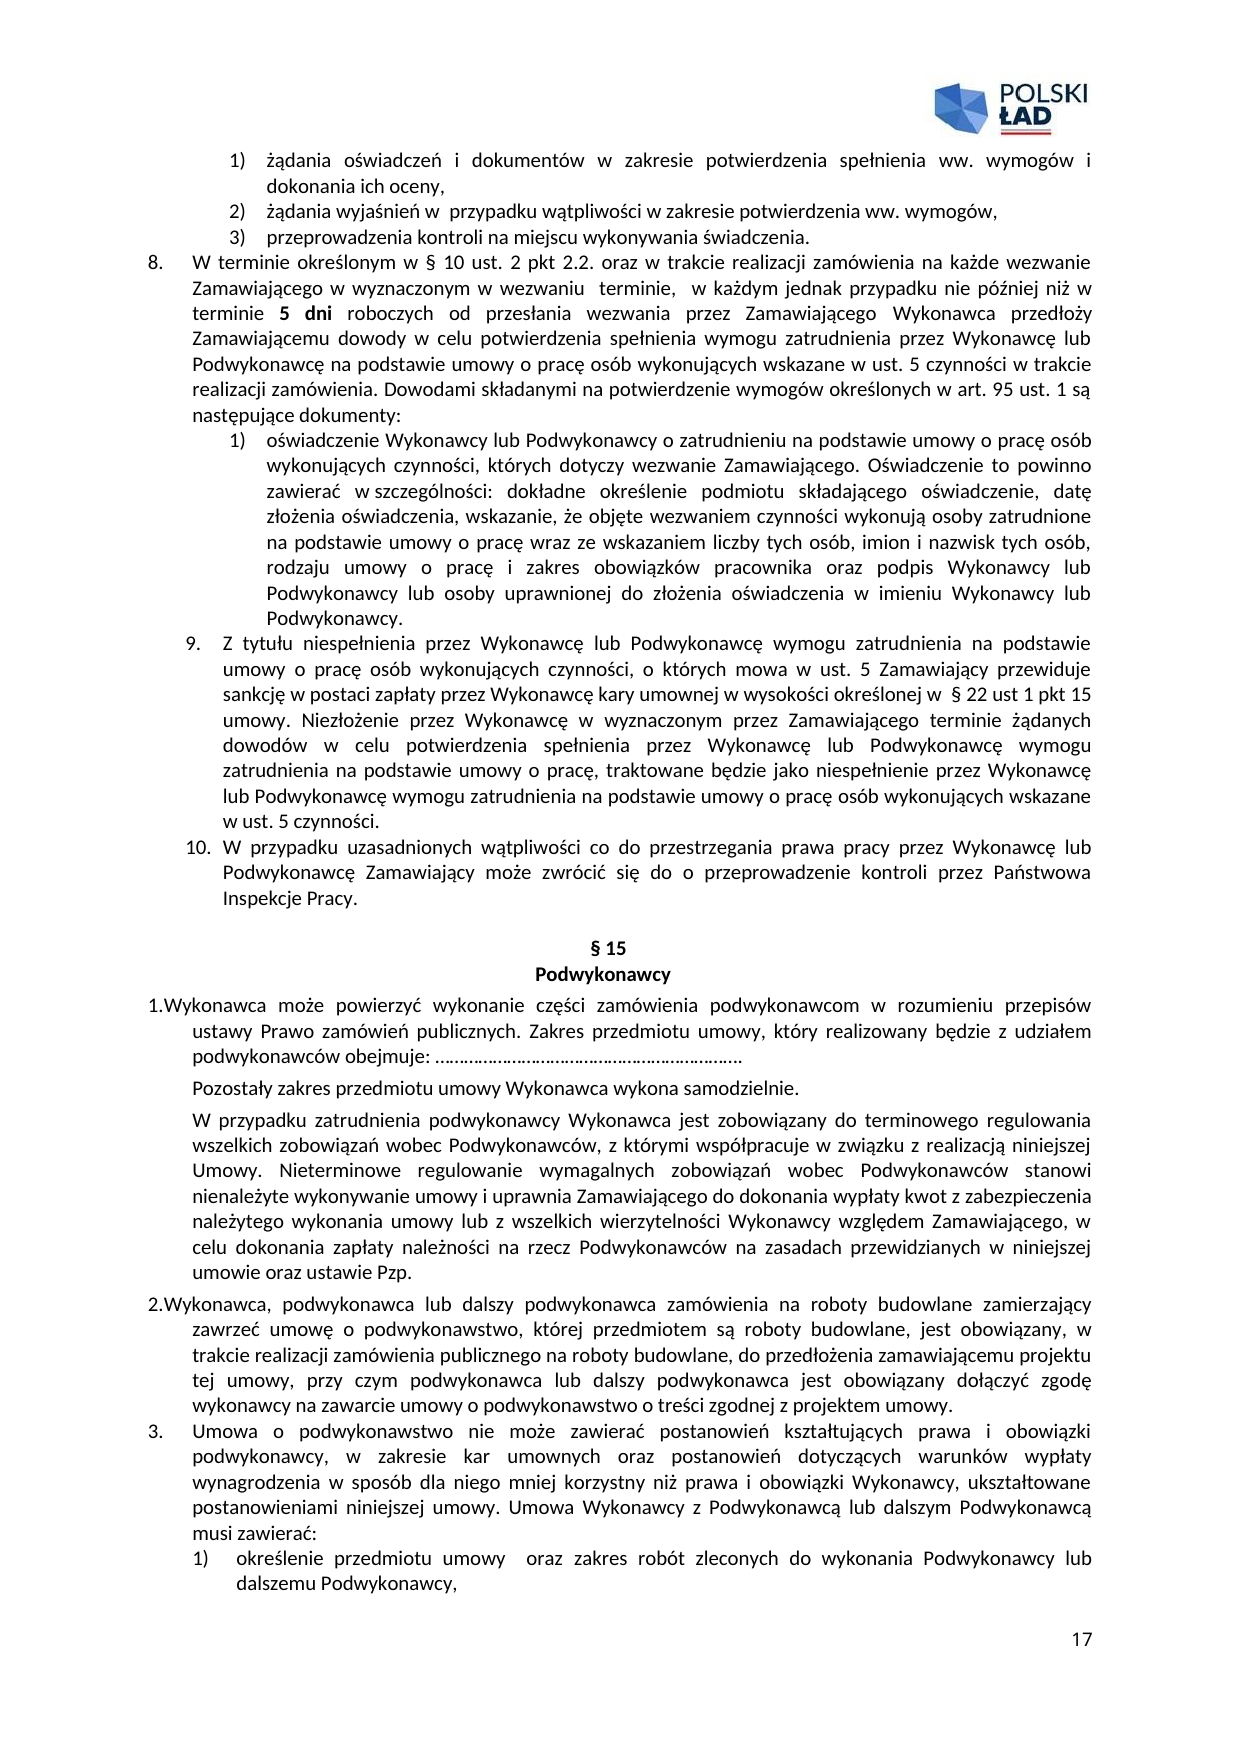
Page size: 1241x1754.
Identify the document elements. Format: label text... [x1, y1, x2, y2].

text § 15 [561, 936, 1093, 961]
picture [924, 73, 1092, 138]
list określenie przedmiotu umowy oraz zakres robót zleconych do wykonania Podwykonawcy lub dalszemu Podwykonawcy, [192, 1545, 1093, 1596]
list Umowa o podwykonawstwo nie może zawierać postanowień kształtujących prawa i obowiązki podwykonawcy, w zakresie kar umownych oraz postanowień dotyczących warunków wypłaty wynagrodzenia w sposób dla niego mniej korzystny niż prawa i obowiązki Wykonawcy, ukształtowane postanowieniami niniejszej umowy. Umowa Wykonawcy z Podwykonawcą lub dalszym Podwykonawcą musi zawierać: [148, 1418, 1093, 1545]
text Pozostały zakres przedmiotu umowy Wykonawca wykona samodzielnie. [192, 1075, 1093, 1101]
list żądania oświadczeń i dokumentów w zakresie potwierdzenia spełnienia ww. wymogów i dokonania ich oceny, [229, 148, 1093, 198]
list Z tytułu niespełnienia przez Wykonawcę lub Podwykonawcę wymogu zatrudnienia na podstawie umowy o pracę osób wykonujących czynności, o których mowa w ust. 5 Zamawiający przewiduje sankcję w postaci zapłaty przez Wykonawcę kary umownej w wysokości określonej w § 22 ust 1 pkt 15 umowy. Niezłożenie przez Wykonawcę w wyznaczonym przez Zamawiającego terminie żądanych dowodów w celu potwierdzenia spełnienia przez Wykonawcę lub Podwykonawcę wymogu zatrudnienia na podstawie umowy o pracę, traktowane będzie jako niespełnienie przez Wykonawcę lub Podwykonawcę wymogu zatrudnienia na podstawie umowy o pracę osób wykonujących wskazane w ust. 5 czynności. [185, 631, 1093, 834]
text 8. W terminie określonym w § 10 ust. 2 pkt 2.2. oraz w trakcie realizacji zamówienia na każde wezwanie Zamawiającego w wyznaczonym w wezwaniu terminie, w każdym jednak przypadku nie później niż w terminie 5 dni roboczych od przesłania wezwania przez Zamawiającego Wykonawca przedłoży Zamawiającemu dowody w celu potwierdzenia spełnienia wymogu zatrudnienia przez Wykonawcę lub Podwykonawcę na podstawie umowy o pracę osób wykonujących wskazane w ust. 5 czynności w trakcie realizacji zamówienia. Dowodami składanymi na potwierdzenie wymogów określonych w art. 95 ust. 1 są następujące dokumenty: [148, 249, 1093, 427]
list W przypadku uzasadnionych wątpliwości co do przestrzegania prawa pracy przez Wykonawcę lub Podwykonawcę Zamawiający może zwrócić się do o przeprowadzenie kontroli przez Państwowa Inspekcje Pracy. [185, 834, 1093, 910]
text W przypadku zatrudnienia podwykonawcy Wykonawca jest zobowiązany do terminowego regulowania wszelkich zobowiązań wobec Podwykonawców, z którymi współpracuje w związku z realizacją niniejszej Umowy. Nieterminowe regulowanie wymagalnych zobowiązań wobec Podwykonawców stanowi nienależyte wykonywanie umowy i uprawnia Zamawiającego do dokonania wypłaty kwot z zabezpieczenia należytego wykonania umowy lub z wszelkich wierzytelności Wykonawcy względem Zamawiającego, w celu dokonania zapłaty należności na rzecz Podwykonawców na zasadach przewidzianych w niniejszej umowie oraz ustawie Pzp. [192, 1107, 1093, 1285]
list oświadczenie Wykonawcy lub Podwykonawcy o zatrudnieniu na podstawie umowy o pracę osób wykonujących czynności, których dotyczy wezwanie Zamawiającego. Oświadczenie to powinno zawierać w szczególności: dokładne określenie podmiotu składającego oświadczenie, datę złożenia oświadczenia, wskazanie, że objęte wezwaniem czynności wykonują osoby zatrudnione na podstawie umowy o pracę wraz ze wskazaniem liczby tych osób, imion i nazwisk tych osób, rodzaju umowy o pracę i zakres obowiązków pracownika oraz podpis Wykonawcy lub Podwykonawcy lub osoby uprawnionej do złożenia oświadczenia w imieniu Wykonawcy lub Podwykonawcy. [229, 427, 1093, 631]
list przeprowadzenia kontroli na miejscu wykonywania świadczenia. [229, 224, 1093, 249]
list Wykonawca może powierzyć wykonanie części zamówienia podwykonawcom w rozumieniu przepisów ustawy Prawo zamówień publicznych. Zakres przedmiotu umowy, który realizowany będzie z udziałem podwykonawców obejmuje: ………………………………………………………. [148, 993, 1093, 1069]
text Podwykonawcy [444, 961, 1093, 986]
list żądania wyjaśnień w przypadku wątpliwości w zakresie potwierdzenia ww. wymogów, [229, 198, 1093, 224]
list Wykonawca, podwykonawca lub dalszy podwykonawca zamówienia na roboty budowlane zamierzający zawrzeć umowę o podwykonawstwo, której przedmiotem są roboty budowlane, jest obowiązany, w trakcie realizacji zamówienia publicznego na roboty budowlane, do przedłożenia zamawiającemu projektu tej umowy, przy czym podwykonawca lub dalszy podwykonawca jest obowiązany dołączyć zgodę wykonawcy na zawarcie umowy o podwykonawstwo o treści zgodnej z projektem umowy. [148, 1291, 1093, 1418]
